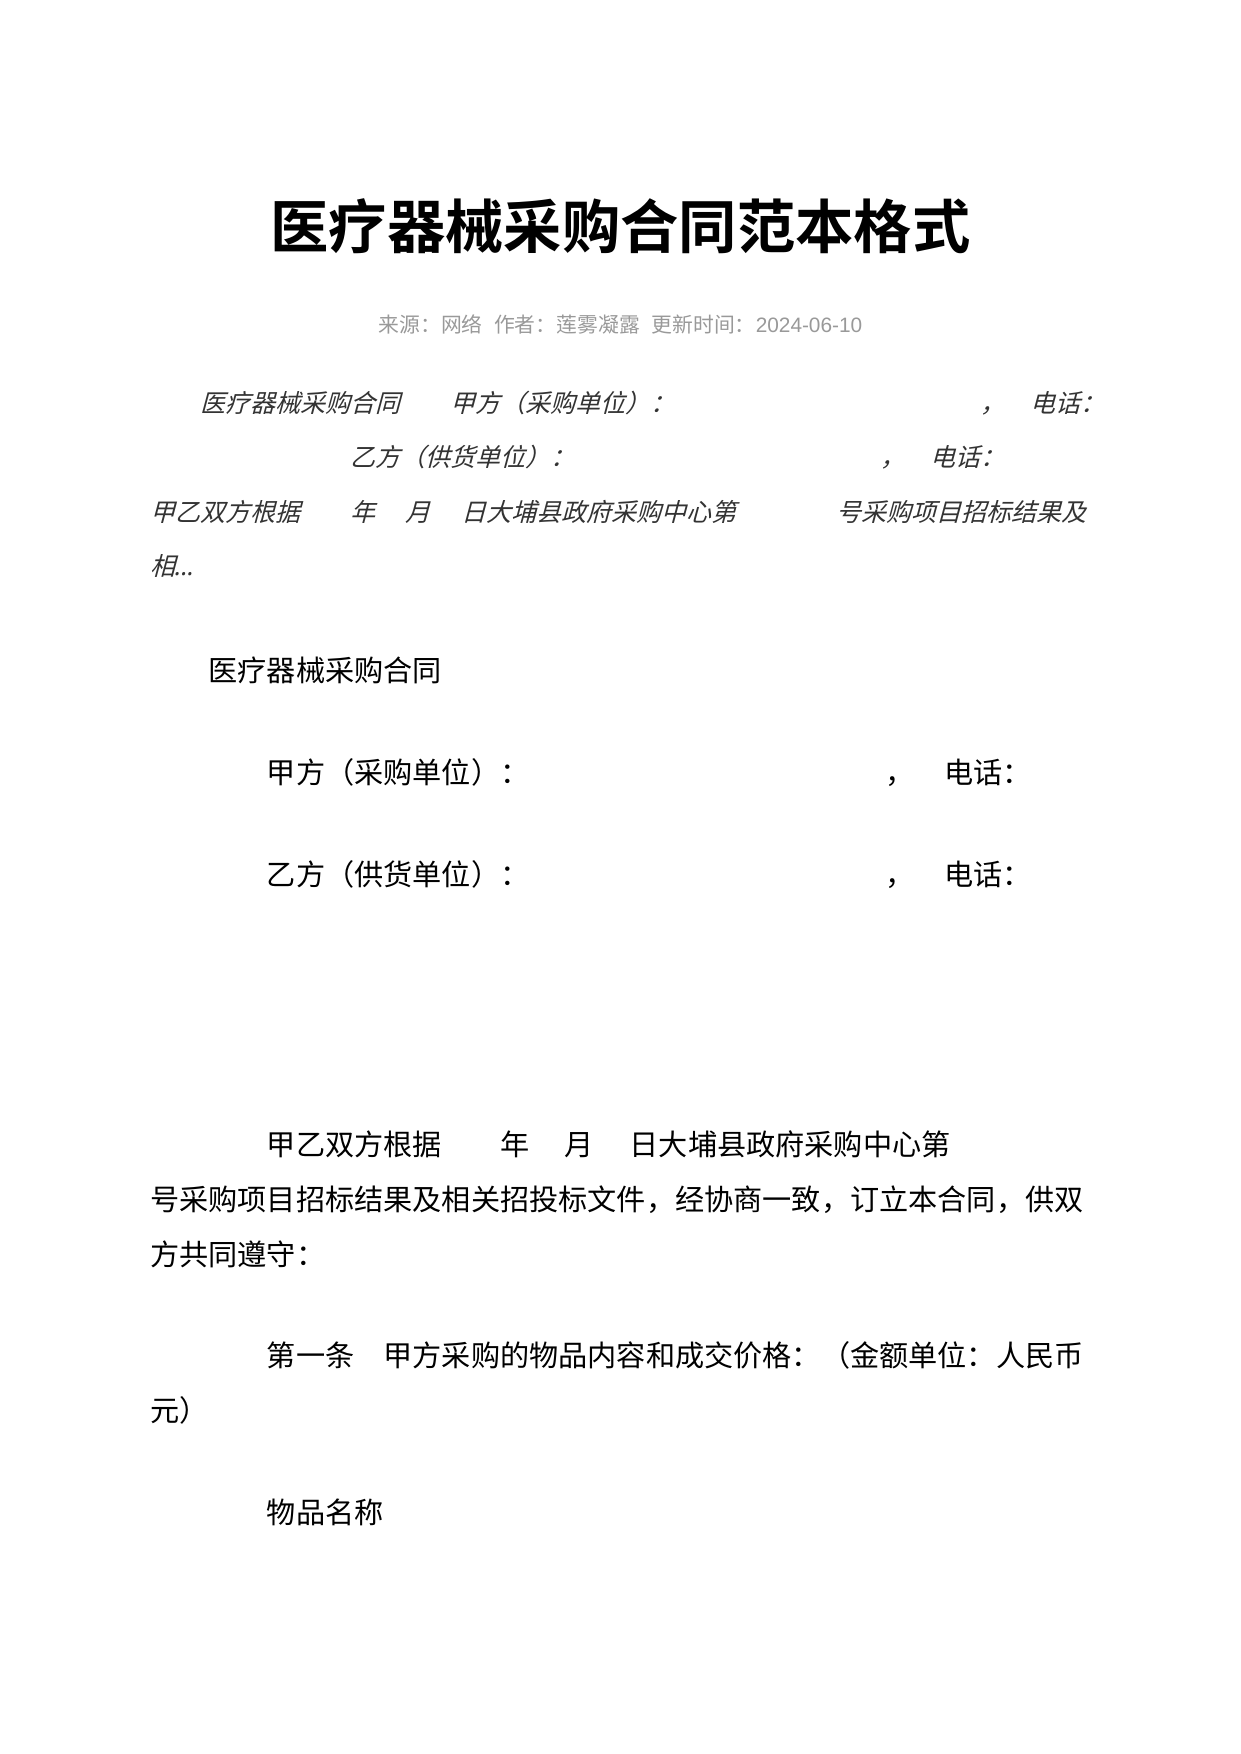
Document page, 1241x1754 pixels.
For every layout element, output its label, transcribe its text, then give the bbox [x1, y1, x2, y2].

text 乙方（供货单位）： ， 电话： [150, 851, 1090, 894]
subtitle 医疗器械采购合同范本格式 [150, 181, 1090, 266]
text 第一条 甲方采购的物品内容和成交价格：（金额单位：人民币元） [150, 1333, 1090, 1430]
text 甲乙双方根据 年 月 日大埔县政府采购中心第 号采购项目招标结果及相关招投标文件，经协商一致，订立本合同，供双方共同遵守： [150, 1121, 1090, 1273]
text 物品名称 [150, 1490, 1090, 1532]
text 来源：网络 作者：莲雾凝露 更新时间：2024-06-10 [150, 313, 1090, 337]
text 甲方（采购单位）： ， 电话： [150, 749, 1090, 792]
text 医疗器械采购合同 甲方（采购单位）： ， 电话： 乙方（供货单位）： ， 电话： 甲乙双方根据 年 月 日大埔县政府采购中心第 号采购项目招标结果及相... [150, 383, 1090, 583]
text 医疗器械采购合同 [150, 648, 1090, 690]
